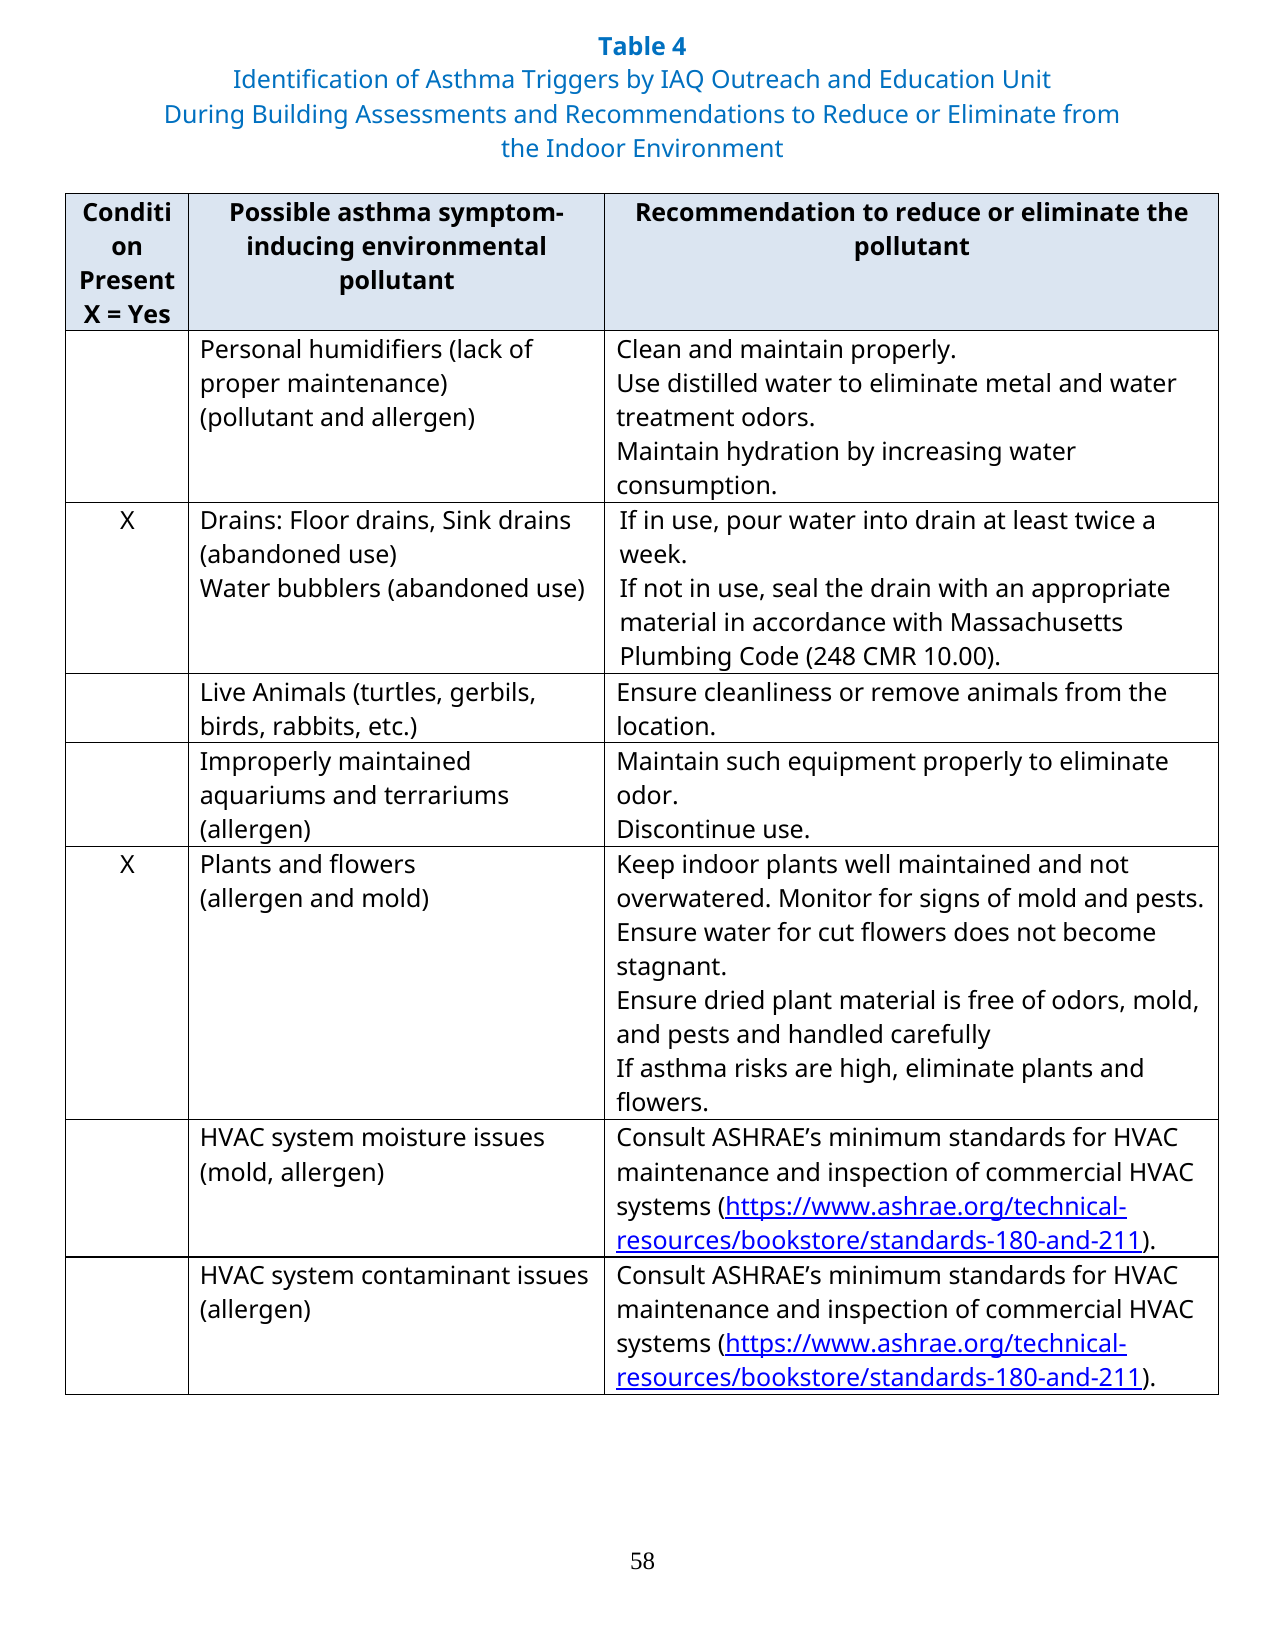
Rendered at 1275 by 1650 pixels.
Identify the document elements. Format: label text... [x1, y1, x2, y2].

table_header Condition Present X = Yes [66, 194, 188, 330]
table_cell Live Animals (turtles, gerbils, birds, rabbits, etc.) [189, 674, 604, 742]
table_header Possible asthma symptom-inducing environmental pollutant [189, 194, 604, 330]
table_cell [66, 1258, 188, 1394]
table_cell Ensure cleanliness or remove animals from the location. [605, 674, 1218, 742]
table_cell Clean and maintain properly. Use distilled water to eliminate metal and water treatment odors. Maintain hydration by increasing water consumption. [605, 331, 1218, 502]
table_cell [66, 674, 188, 742]
table_cell HVAC system moisture issues (mold, allergen) [189, 1120, 604, 1256]
table_cell X [66, 847, 188, 1119]
table_header Recommendation to reduce or eliminate the pollutant [605, 194, 1218, 330]
table_cell Drains: Floor drains, Sink drains (abandoned use) Water bubblers (abandoned use) [189, 503, 604, 673]
table_cell Maintain such equipment properly to eliminate odor. Discontinue use. [605, 743, 1218, 846]
table_cell [66, 743, 188, 846]
table_cell X [66, 503, 188, 673]
table_cell Improperly maintained aquariums and terrariums (allergen) [189, 743, 604, 846]
table_cell [66, 1120, 188, 1256]
table_cell Consult ASHRAE’s minimum standards for HVAC maintenance and inspection of commercial HVAC systems (https://www.ashrae.org/technical-resources/bookstore/standards-180-and-211). [605, 1258, 1218, 1394]
table_cell Personal humidifiers (lack of proper maintenance) (pollutant and allergen) [189, 331, 604, 502]
table_cell [66, 331, 188, 502]
table_cell If in use, pour water into drain at least twice a week. If not in use, seal the drain with an appropriate material in accordance with Massachusetts Plumbing Code (248 CMR 10.00). [605, 503, 1218, 673]
table_cell Keep indoor plants well maintained and not overwatered. Monitor for signs of mold and pests. Ensure water for cut flowers does not become stagnant. Ensure dried plant material is free of odors, mold, and pests and handled carefully If asthma risks are high, eliminate plants and flowers. [605, 847, 1218, 1119]
table_cell Plants and flowers (allergen and mold) [189, 847, 604, 1119]
table_cell HVAC system contaminant issues (allergen) [189, 1258, 604, 1394]
table_cell Consult ASHRAE’s minimum standards for HVAC maintenance and inspection of commercial HVAC systems (https://www.ashrae.org/technical-resources/bookstore/standards-180-and-211). [605, 1120, 1218, 1256]
